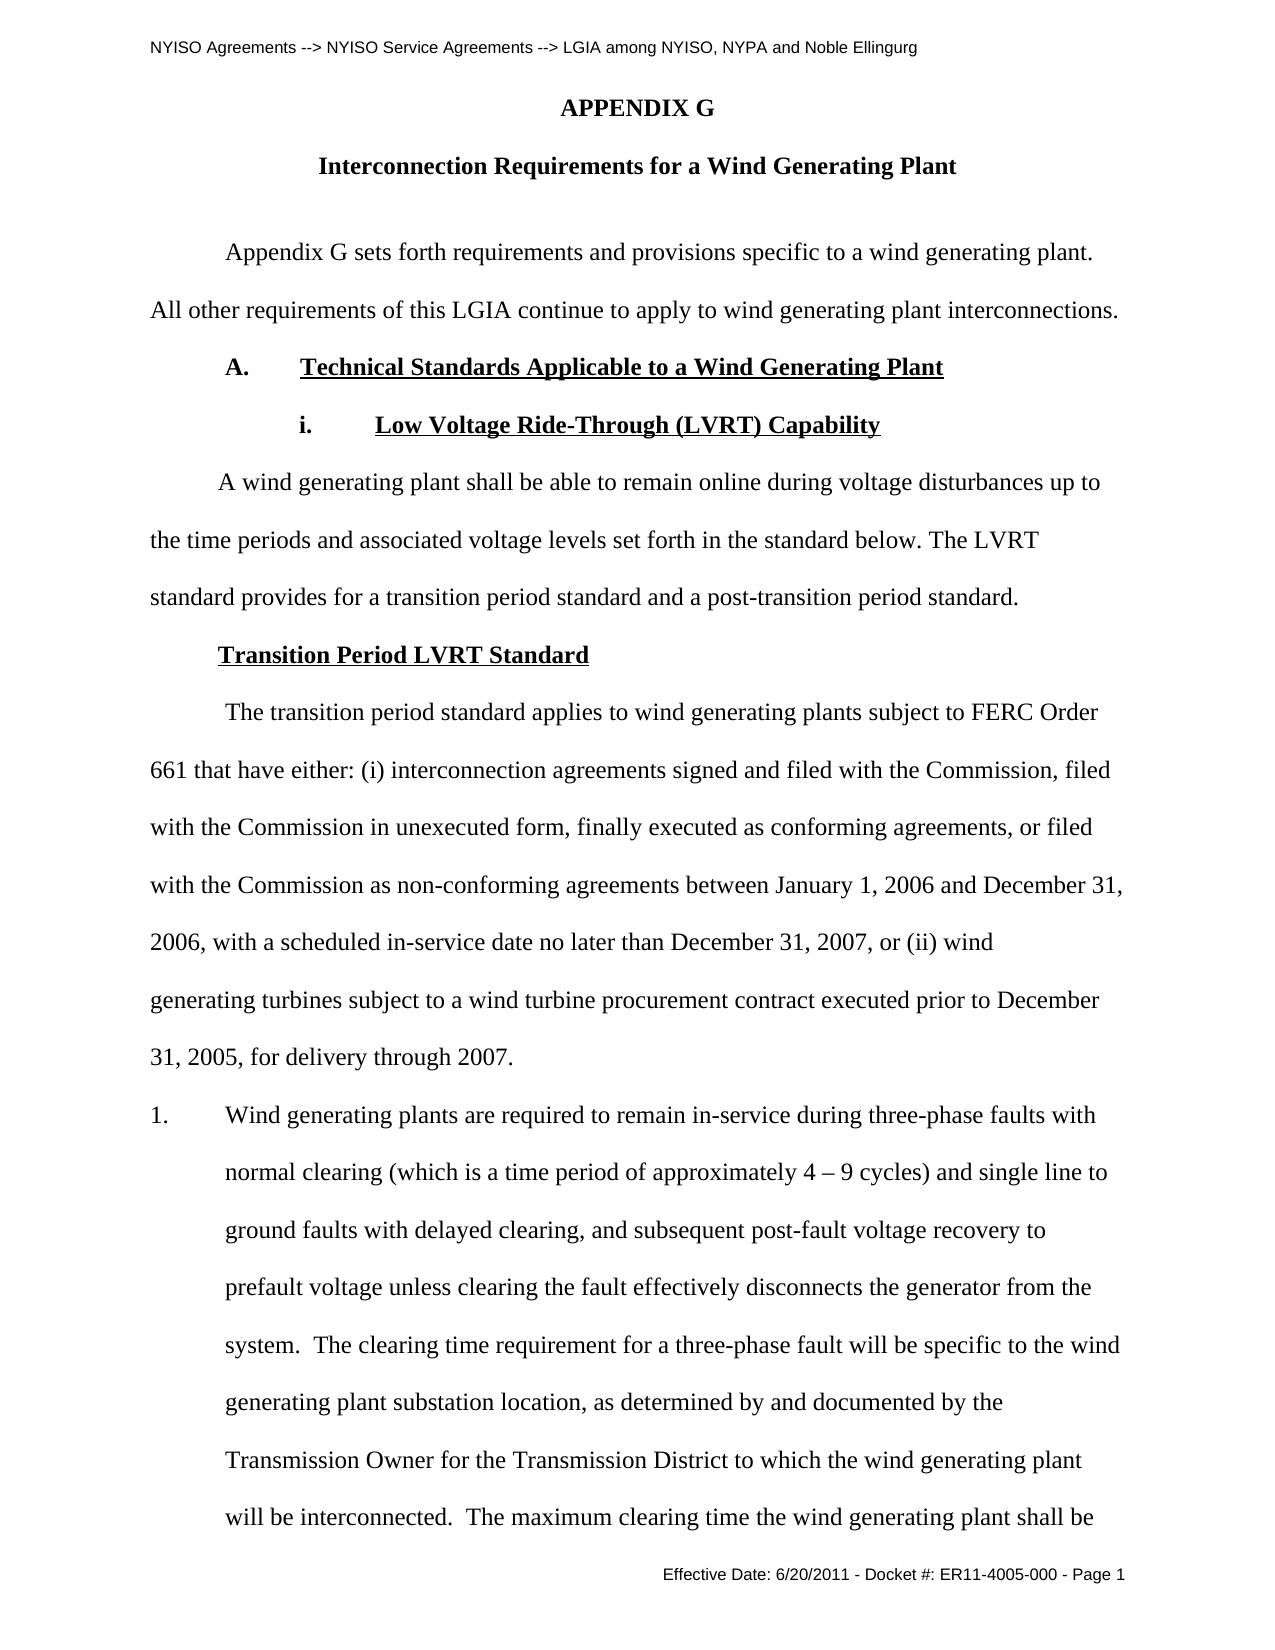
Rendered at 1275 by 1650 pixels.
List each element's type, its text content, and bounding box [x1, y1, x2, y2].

list A wind generating plant shall be able to remain online during voltage disturbances up to the time periods and associated voltage levels set forth in the standard below. The LVRT standard provides for a transition period standard and a post-transition period standard. [150, 467, 1125, 611]
text APPENDIX G [150, 93, 1125, 122]
list Transition Period LVRT Standard [150, 640, 1125, 668]
text A. Technical Standards Applicable to a Wind Generating Plant [225, 352, 1125, 381]
list generating turbines subject to a wind turbine procurement contract executed prior to December 31, 2005, for delivery through 2007. [150, 985, 1125, 1071]
text Interconnection Requirements for a Wind Generating Plant [150, 151, 1125, 180]
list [150, 1100, 1125, 1531]
list i. Low Voltage Ride-Through (LVRT) Capability [150, 410, 1125, 438]
text Appendix G sets forth requirements and provisions specific to a wind generating plant. All other requirements of this LGIA continue to apply to wind generating plant interconnections. [150, 237, 1125, 323]
list The transition period standard applies to wind generating plants subject to FERC Order 661 that have either: (i) interconnection agreements signed and filed with the Commission, filed with the Commission in unexecuted form, finally executed as conforming agreements, or filed with the Commission as non-conforming agreements between January 1, 2006 and December 31, 2006, with a scheduled in-service date no later than December 31, 2007, or (ii) wind [150, 697, 1125, 956]
